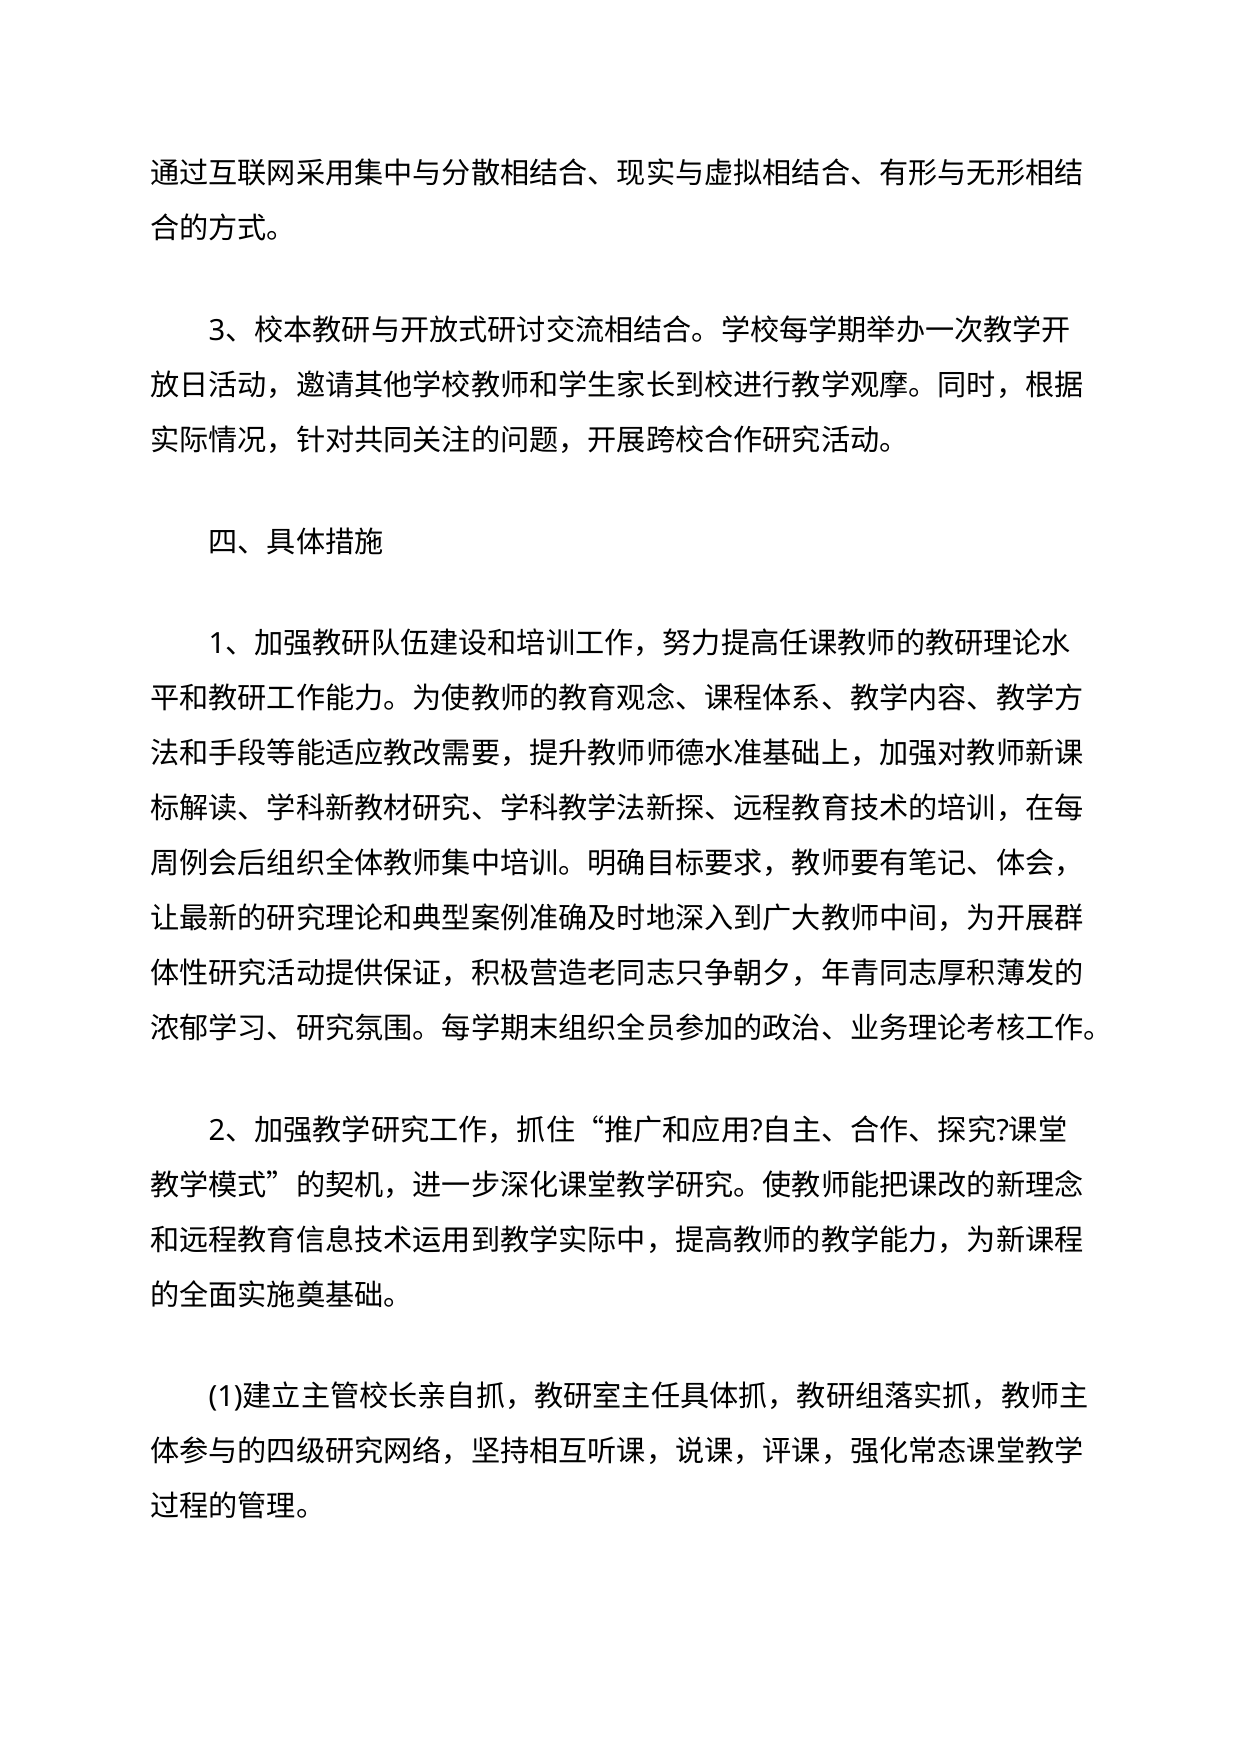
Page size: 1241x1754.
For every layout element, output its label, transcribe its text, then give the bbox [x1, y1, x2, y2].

text 四、具体措施 [150, 518, 1090, 561]
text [150, 150, 1090, 247]
text (1)建立主管校长亲自抓，教研室主任具体抓，教研组落实抓，教师主体参与的四级研究网络，坚持相互听课，说课，评课，强化常态课堂教学过程的管理。 [150, 1373, 1090, 1525]
text 2、加强教学研究工作，抓住“推广和应用?自主、合作、探究?课堂教学模式”的契机，进一步深化课堂教学研究。使教师能把课改的新理念和远程教育信息技术运用到教学实际中，提高教师的教学能力，为新课程的全面实施奠基础。 [150, 1106, 1090, 1313]
text 1、加强教研队伍建设和培训工作，努力提高任课教师的教研理论水平和教研工作能力。为使教师的教育观念、课程体系、教学内容、教学方法和手段等能适应教改需要，提升教师师德水准基础上，加强对教师新课标解读、学科新教材研究、学科教学法新探、远程教育技术的培训，在每周例会后组织全体教师集中培训。明确目标要求，教师要有笔记、体会，让最新的研究理论和典型案例准确及时地深入到广大教师中间，为开展群体性研究活动提供保证，积极营造老同志只争朝夕，年青同志厚积薄发的浓郁学习、研究氛围。每学期末组织全员参加的政治、业务理论考核工作。 [150, 620, 1090, 1047]
text 3、校本教研与开放式研讨交流相结合。学校每学期举办一次教学开放日活动，邀请其他学校教师和学生家长到校进行教学观摩。同时，根据实际情况，针对共同关注的问题，开展跨校合作研究活动。 [150, 307, 1090, 459]
